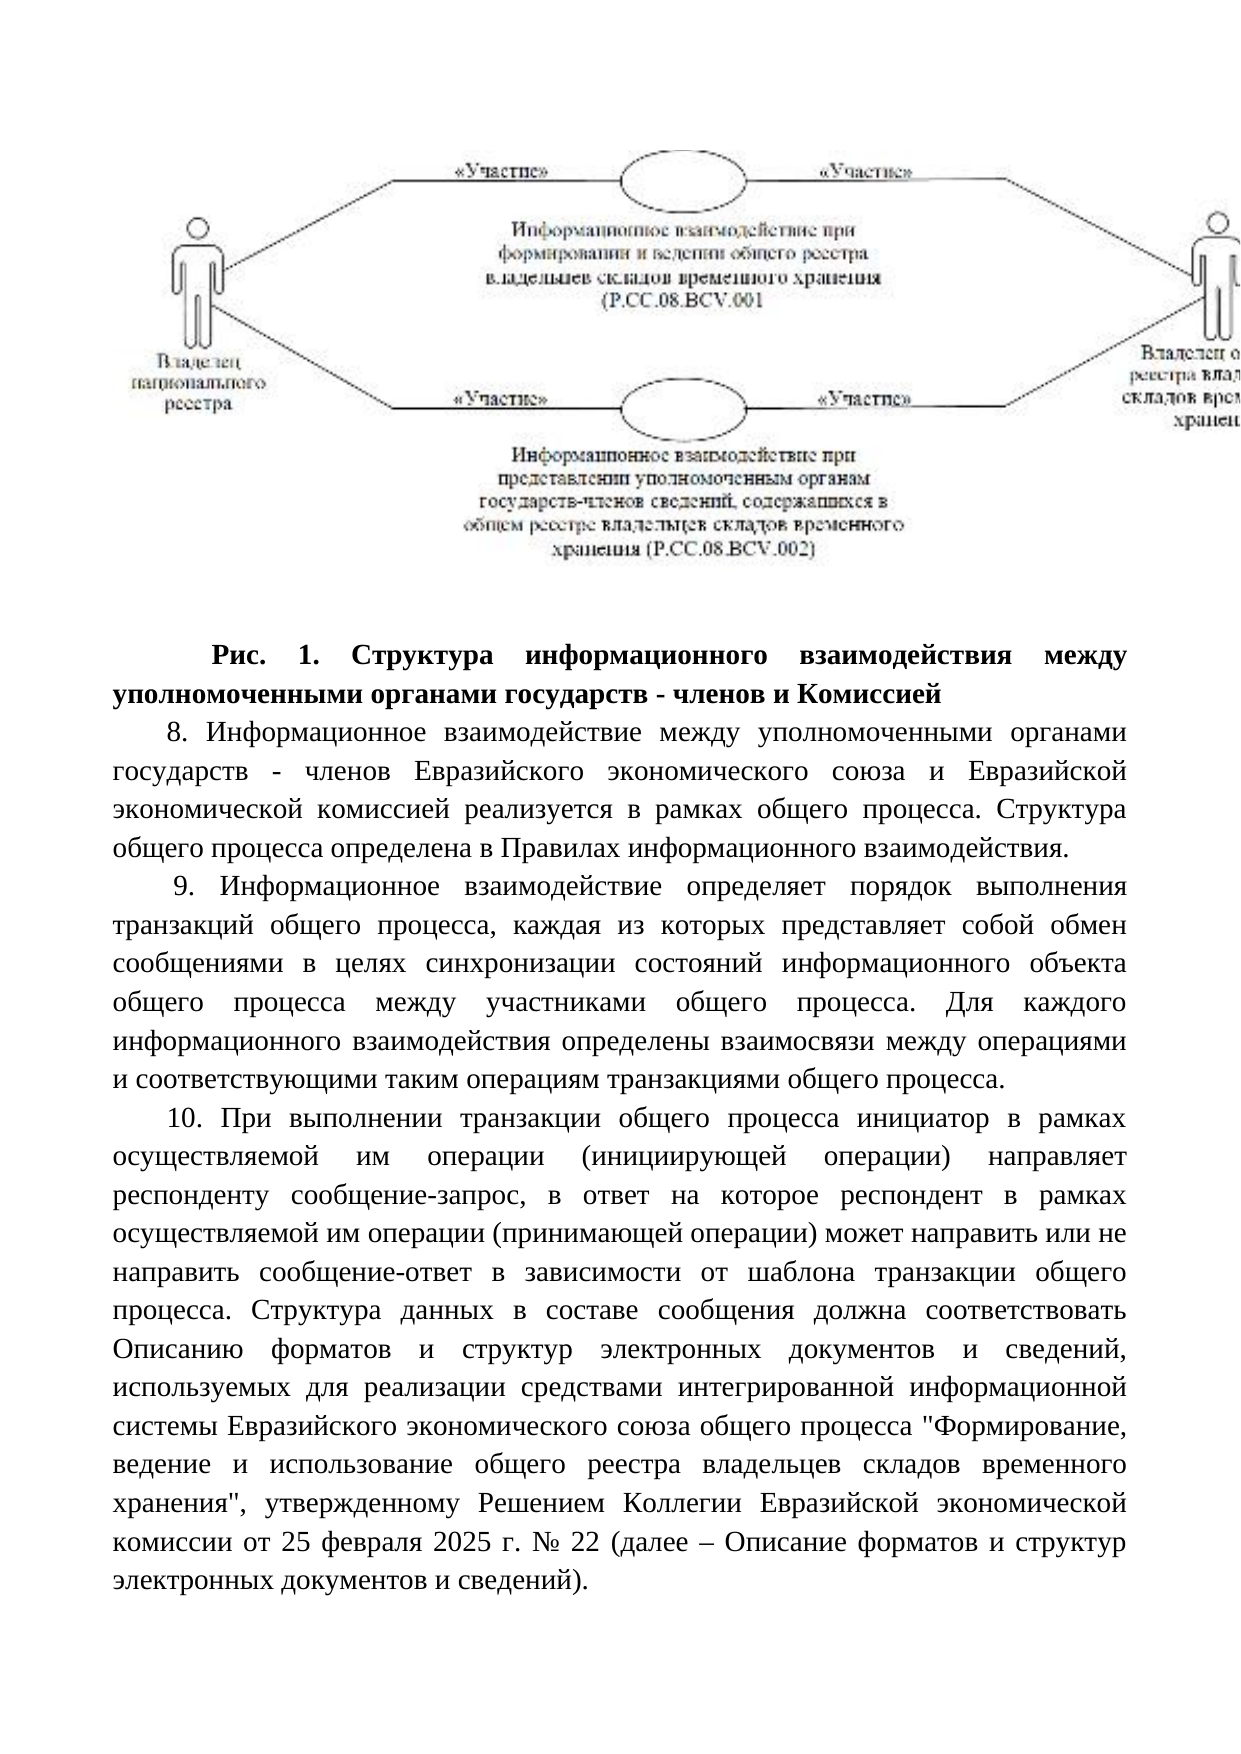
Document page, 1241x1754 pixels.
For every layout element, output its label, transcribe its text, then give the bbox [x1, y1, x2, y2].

text 10. При выполнении транзакции общего процесса инициатор в рамках осуществляемой им операции (инициирующей операции) направляет респонденту сообщение-запрос, в ответ на которое респондент в рамках осуществляемой им операции (принимающей операции) может направить или не направить сообщение-ответ в зависимости от шаблона транзакции общего процесса. Структура данных в составе сообщения должна соответствовать Описанию форматов и структур электронных документов и сведений, используемых для реализации средствами интегрированной информационной системы Евразийского экономического союза общего процесса "Формирование, ведение и использование общего реестра владельцев складов временного хранения", утвержденному Решением Коллегии Евразийской экономической комиссии от 25 февраля 2025 г. № 22 (далее – Описание форматов и структур электронных документов и сведений). [112, 1100, 1128, 1596]
text Рис. 1. Структура информационного взаимодействия между уполномоченными органами государств - членов и Комиссией [112, 637, 1128, 709]
picture [112, 150, 1241, 573]
text 8. Информационное взаимодействие между уполномоченными органами государств - членов Евразийского экономического союза и Евразийской экономической комиссией реализуется в рамках общего процесса. Структура общего процесса определена в Правилах информационного взаимодействия. [112, 714, 1128, 863]
text 9. Информационное взаимодействие определяет порядок выполнения транзакций общего процесса, каждая из которых представляет собой обмен сообщениями в целях синхронизации состояний информационного объекта общего процесса между участниками общего процесса. Для каждого информационного взаимодействия определены взаимосвязи между операциями и соответствующими таким операциям транзакциями общего процесса. [112, 868, 1128, 1095]
